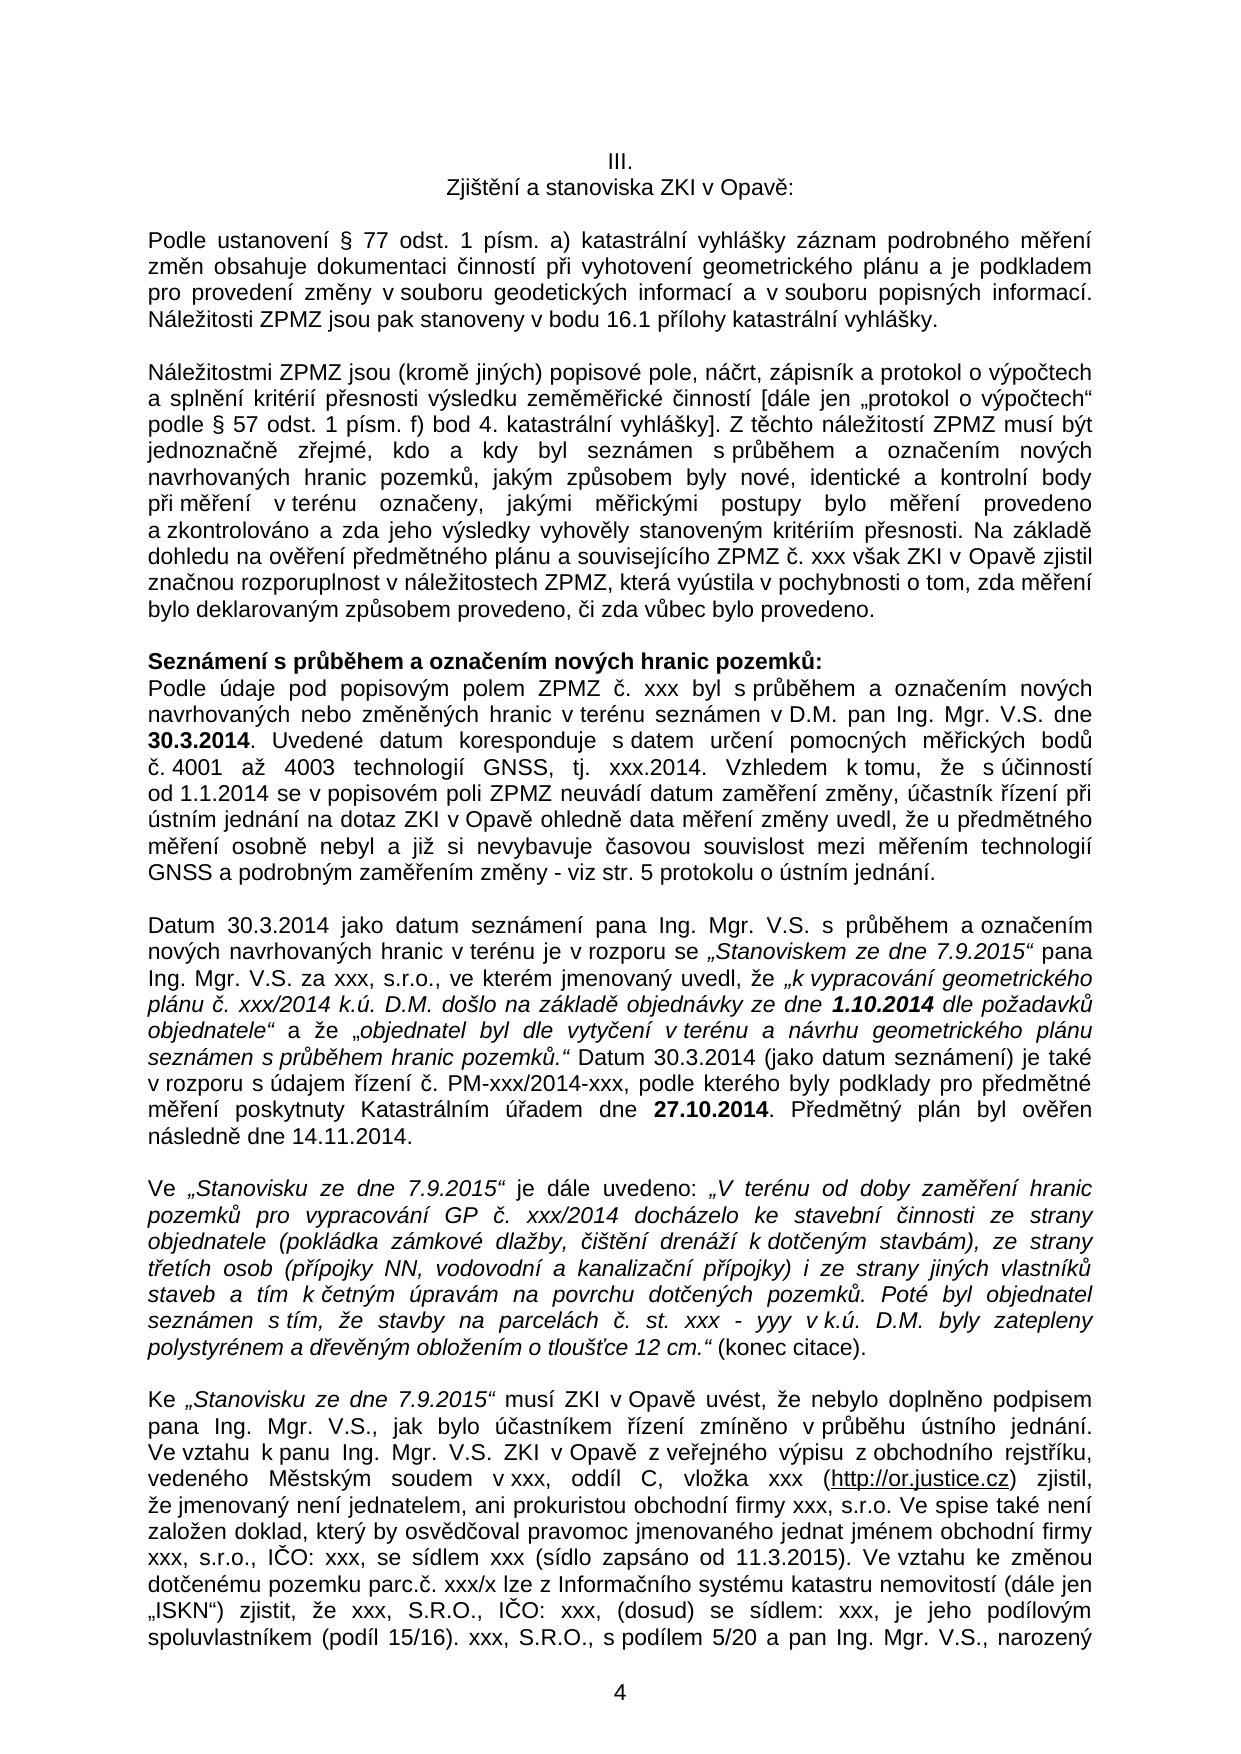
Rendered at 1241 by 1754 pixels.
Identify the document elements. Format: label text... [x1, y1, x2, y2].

text Náležitostmi ZPMZ jsou (kromě jiných) popisové pole, náčrt, zápisník a protokol o výpočtech a splnění kritérií přesnosti výsledku zeměměřické činností [dále jen „protokol o výpočtech“ podle § 57 odst. 1 písm. f) bod 4. katastrální vyhlášky]. Z těchto náležitostí ZPMZ musí být jednoznačně zřejmé, kdo a kdy byl seznámen s průběhem a označením nových navrhovaných hranic pozemků, jakým způsobem byly nové, identické a kontrolní body při měření v terénu označeny, jakými měřickými postupy bylo měření provedeno a zkontrolováno a zda jeho výsledky vyhověly stanoveným kritériím přesnosti. Na základě dohledu na ověření předmětného plánu a souvisejícího ZPMZ č. xxx však ZKI v Opavě zjistil značnou rozporuplnost v náležitostech ZPMZ, která vyústila v pochybnosti o tom, zda měření bylo deklarovaným způsobem provedeno, či zda vůbec bylo provedeno. [148, 358, 1093, 622]
text III. [148, 148, 1093, 174]
text Zjištění a stanoviska ZKI v Opavě: [148, 174, 1093, 200]
text Ve „Stanovisku ze dne 7.9.2015“ je dále uvedeno: „V terénu od doby zaměření hranic pozemků pro vypracování GP č. xxx/2014 docházelo ke stavební činnosti ze strany objednatele (pokládka zámkové dlažby, čištění drenáží k dotčeným stavbám), ze strany třetích osob (přípojky NN, vodovodní a kanalizační přípojky) i ze strany jiných vlastníků staveb a tím k četným úpravám na povrchu dotčených pozemků. Poté byl objednatel seznámen s tím, že stavby na parcelách č. st. xxx - yyy v k.ú. D.M. byly zatepleny polystyrénem a dřevěným obložením o tloušťce 12 cm.“ (konec citace). [148, 1175, 1093, 1360]
text Seznámení s průběhem a označením nových hranic pozemků: [148, 648, 1093, 675]
text Datum 30.3.2014 jako datum seznámení pana Ing. Mgr. V.S. s průběhem a označením nových navrhovaných hranic v terénu je v rozporu se „Stanoviskem ze dne 7.9.2015“ pana Ing. Mgr. V.S. za xxx, s.r.o., ve kterém jmenovaný uvedl, že „k vypracování geometrického plánu č. xxx/2014 k.ú. D.M. došlo na základě objednávky ze dne 1.10.2014 dle požadavků objednatele“ a že „objednatel byl dle vytyčení v terénu a návrhu geometrického plánu seznámen s průběhem hranic pozemků.“ Datum 30.3.2014 (jako datum seznámení) je také v rozporu s údajem řízení č. PM-xxx/2014-xxx, podle kterého byly podklady pro předmětné měření poskytnuty Katastrálním úřadem dne 27.10.2014. Předmětný plán byl ověřen následně dne 14.11.2014. [148, 912, 1093, 1149]
text Podle údaje pod popisovým polem ZPMZ č. xxx byl s průběhem a označením nových navrhovaných nebo změněných hranic v terénu seznámen v D.M. pan Ing. Mgr. V.S. dne 30.3.2014. Uvedené datum koresponduje s datem určení pomocných měřických bodů č. 4001 až 4003 technologií GNSS, tj. xxx.2014. Vzhledem k tomu, že s účinností od 1.1.2014 se v popisovém poli ZPMZ neuvádí datum zaměření změny, účastník řízení při ústním jednání na dotaz ZKI v Opavě ohledně data měření změny uvedl, že u předmětného měření osobně nebyl a již si nevybavuje časovou souvislost mezi měřením technologií GNSS a podrobným zaměřením změny - viz str. 5 protokolu o ústním jednání. [148, 675, 1093, 886]
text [148, 1386, 1093, 1650]
text Podle ustanovení § 77 odst. 1 písm. a) katastrální vyhlášky záznam podrobného měření změn obsahuje dokumentaci činností při vyhotovení geometrického plánu a je podkladem pro provedení změny v souboru geodetických informací a v souboru popisných informací. Náležitosti ZPMZ jsou pak stanoveny v bodu 16.1 přílohy katastrální vyhlášky. [148, 227, 1093, 332]
